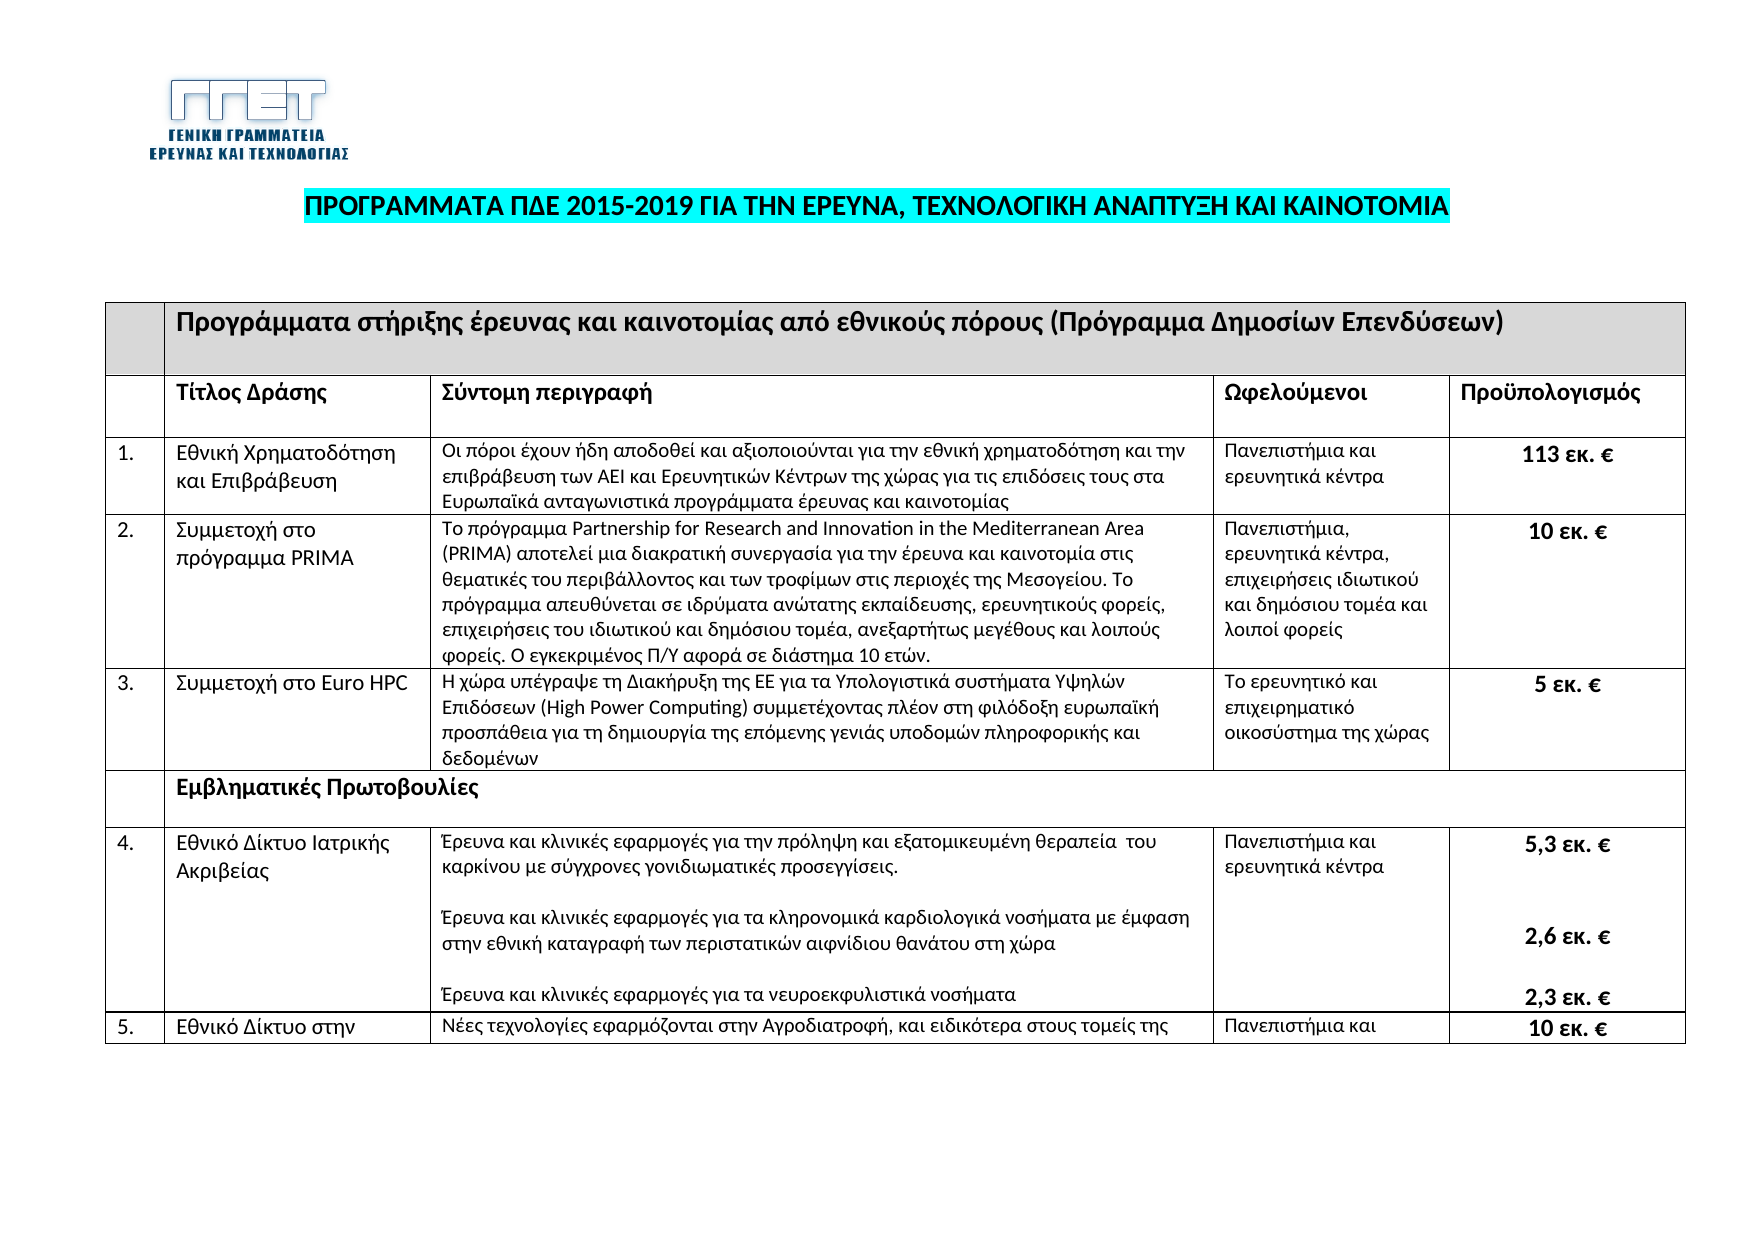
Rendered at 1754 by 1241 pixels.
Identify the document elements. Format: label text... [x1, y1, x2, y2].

table_cell 2. [106, 515, 164, 667]
table_cell Έρευνα και κλινικές εφαρμογές για την πρόληψη και εξατομικευμένη θεραπεία του καρκίνου με σύγχρονες γονιδιωματικές προσεγγίσεις. Έρευνα και κλινικές εφαρμογές για τα κληρονομικά καρδιολογικά νοσήματα με έμφαση στην εθνική καταγραφή των περιστατικών αιφνίδιου θανάτου στη χώρα Έρευνα και κλινικές εφαρμογές για τα νευροεκφυλιστικά νοσήματα [431, 828, 1213, 1011]
table_cell 113 εκ. € [1450, 438, 1685, 514]
text ΠΡΟΓΡΑΜΜΑΤΑ ΠΔΕ 2015-2019 ΓΙΑ ΤΗΝ ΕΡΕΥΝΑ, ΤΕΧΝΟΛΟΓΙΚΗ ΑΝΑΠΤΥΞΗ ΚΑΙ ΚΑΙΝΟΤΟΜΙΑ [150, 187, 1604, 223]
table_cell 10 εκ. € [1450, 1013, 1685, 1043]
table_header [106, 303, 164, 374]
table_cell Πανεπιστήμια και ερευνητικά κέντρα [1214, 1013, 1449, 1043]
table_cell 5,3 εκ. € 2,6 εκ. € 2,3 εκ. € [1450, 828, 1685, 1011]
picture [150, 73, 349, 160]
table_cell Εθνικό Δίκτυο Ιατρικής Ακριβείας [165, 828, 430, 1011]
table_cell 5 εκ. € [1450, 669, 1685, 770]
table_cell Ωφελούμενοι [1214, 376, 1449, 437]
table_cell Εμβληματικές Πρωτοβουλίες [165, 771, 1685, 827]
table_cell Εθνικό Δίκτυο στην Αγροδιατροφή [165, 1013, 430, 1043]
table_cell Πανεπιστήμια και ερευνητικά κέντρα [1214, 438, 1449, 514]
table_cell 1. [106, 438, 164, 514]
table_cell [106, 771, 164, 827]
table_cell 4. [106, 828, 164, 1011]
table_header Προγράμματα στήριξης έρευνας και καινοτομίας από εθνικούς πόρους (Πρόγραμμα Δημοσίων Επενδύσεων) [165, 303, 1685, 374]
table_cell Οι πόροι έχουν ήδη αποδοθεί και αξιοποιούνται για την εθνική χρηματοδότηση και την επιβράβευση των ΑΕΙ και Ερευνητικών Κέντρων της χώρας για τις επιδόσεις τους στα Ευρωπαϊκά ανταγωνιστικά προγράμματα έρευνας και καινοτομίας [431, 438, 1213, 514]
table_cell 5. [106, 1013, 164, 1043]
table_cell Το πρόγραμμα Partnership for Research and Innovation in the Mediterranean Area (PRIMA) αποτελεί μια διακρατική συνεργασία για την έρευνα και καινοτομία στις θεματικές του περιβάλλοντος και των τροφίμων στις περιοχές της Μεσογείου. Το πρόγραμμα απευθύνεται σε ιδρύματα ανώτατης εκπαίδευσης, ερευνητικούς φορείς, επιχειρήσεις του ιδιωτικού και δημόσιου τομέα, ανεξαρτήτως μεγέθους και λοιπούς φορείς. Ο εγκεκριμένος Π/Υ αφορά σε διάστημα 10 ετών. [431, 515, 1213, 667]
table_cell Σύντομη περιγραφή [431, 376, 1213, 437]
table_cell Το ερευνητικό και επιχειρηματικό οικοσύστημα της χώρας [1214, 669, 1449, 770]
table_cell Προϋπολογισμός [1450, 376, 1685, 437]
table_cell 3. [106, 669, 164, 770]
table_cell [106, 376, 164, 437]
table_cell Εθνική Χρηματοδότηση και Επιβράβευση [165, 438, 430, 514]
table_cell Τίτλος Δράσης [165, 376, 430, 437]
table_cell Συμμετοχή στο Euro HPC [165, 669, 430, 770]
table_cell 10 εκ. € [1450, 515, 1685, 667]
table_cell Πανεπιστήμια και ερευνητικά κέντρα [1214, 828, 1449, 1011]
table_cell Συμμετοχή στο πρόγραμμα PRIMA [165, 515, 430, 667]
table_cell Πανεπιστήμια, ερευνητικά κέντρα, επιχειρήσεις ιδιωτικού και δημόσιου τομέα και λοιποί φορείς [1214, 515, 1449, 667]
table_cell Η χώρα υπέγραψε τη Διακήρυξη της ΕΕ για τα Υπολογιστικά συστήματα Υψηλών Επιδόσεων (High Power Computing) συμμετέχοντας πλέον στη φιλόδοξη ευρωπαϊκή προσπάθεια για τη δημιουργία της επόμενης γενιάς υποδομών πληροφορικής και δεδομένων [431, 669, 1213, 770]
